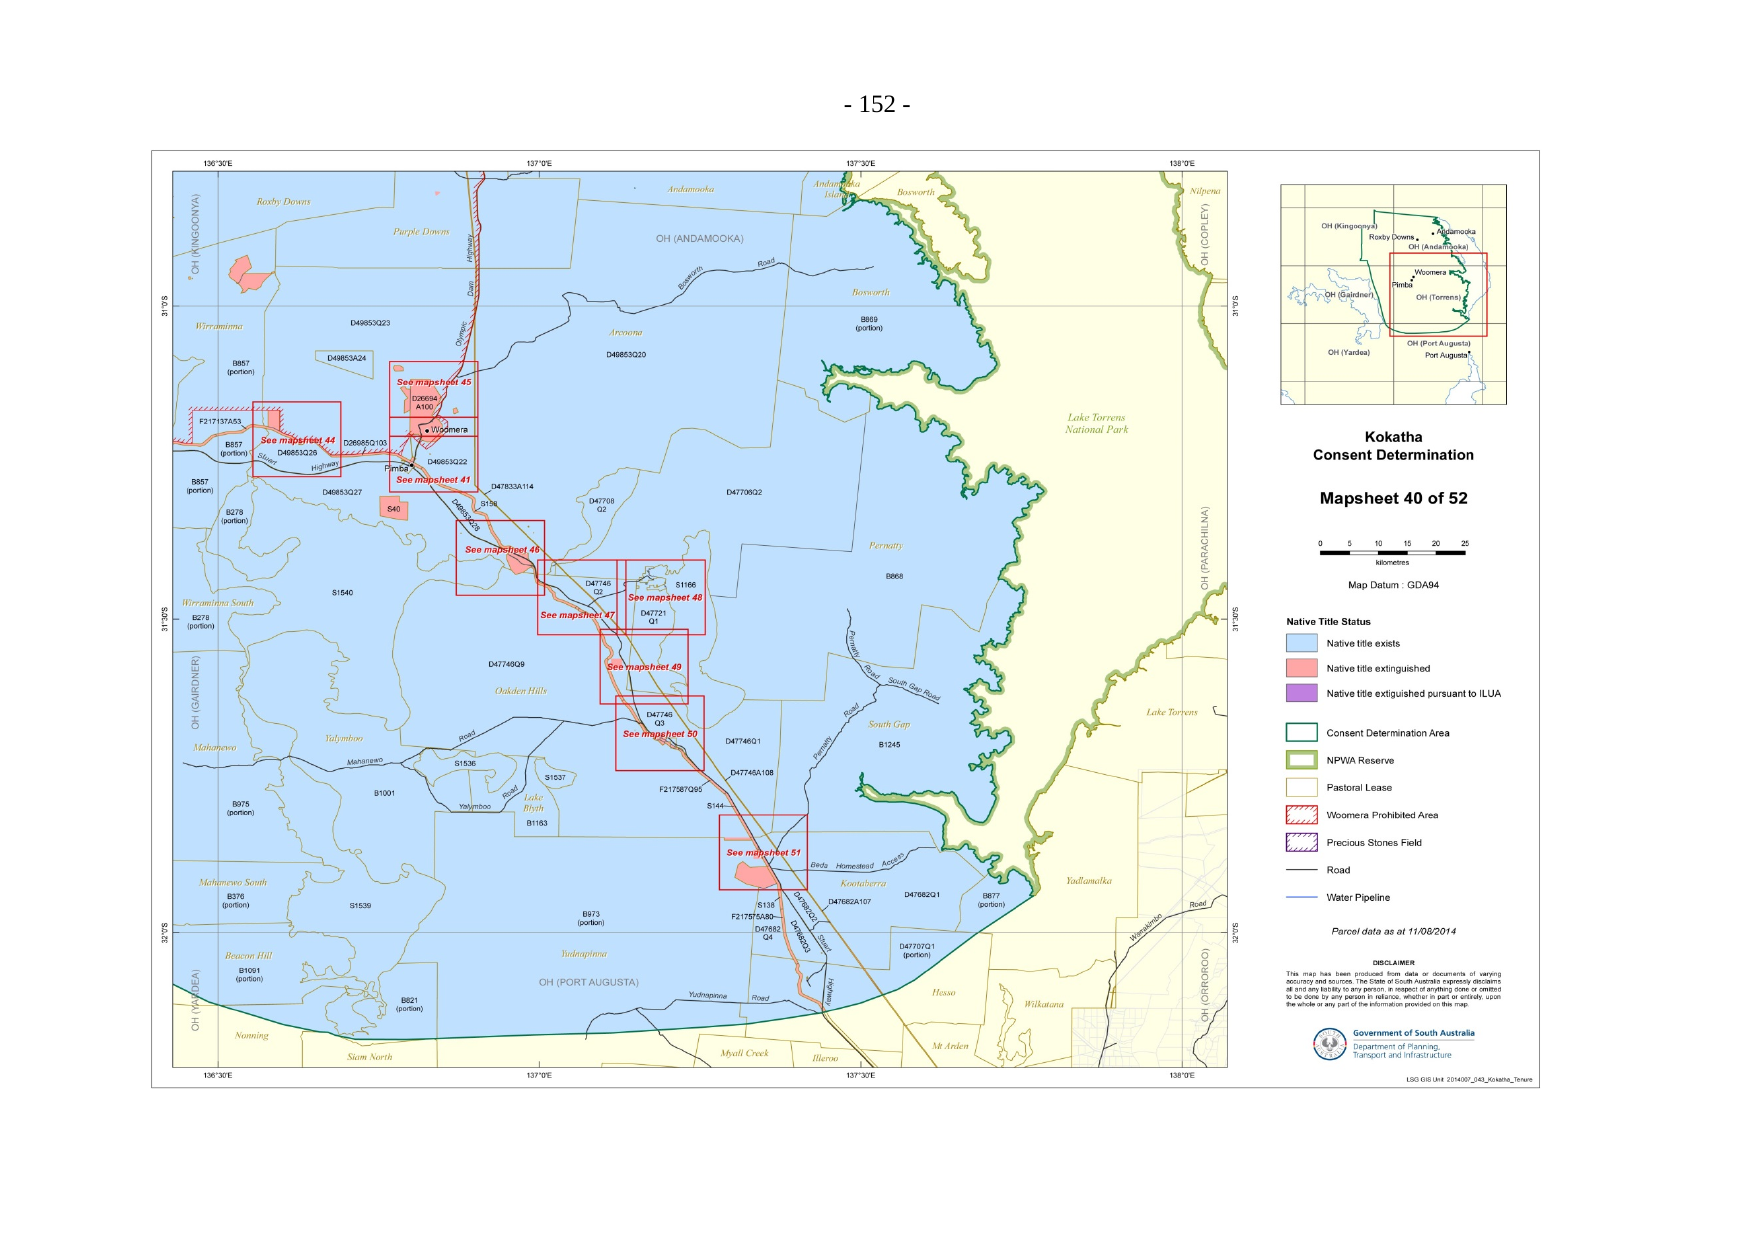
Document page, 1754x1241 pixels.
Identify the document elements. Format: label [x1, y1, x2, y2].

picture [150, 149, 1543, 1089]
